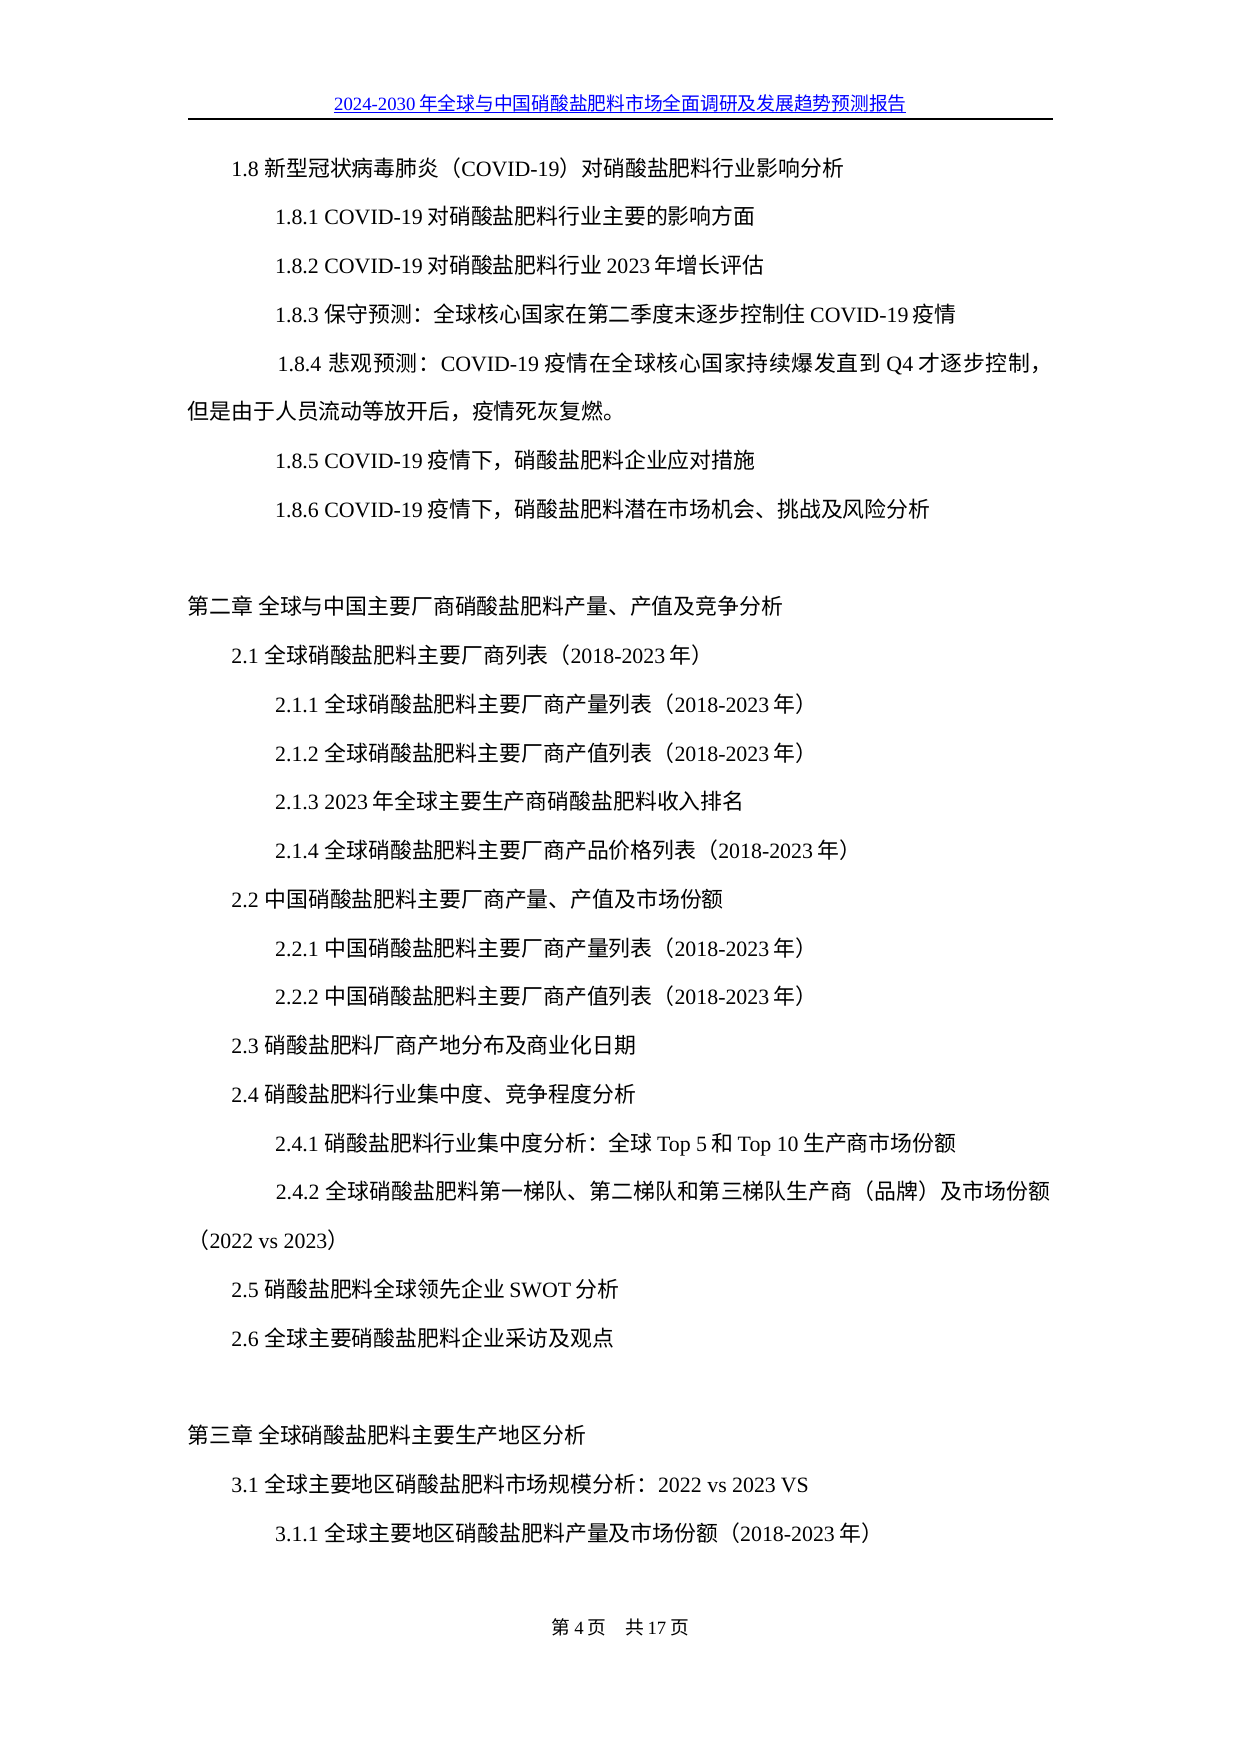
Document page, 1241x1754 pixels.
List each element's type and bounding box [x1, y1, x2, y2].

text [187, 150, 1053, 1548]
